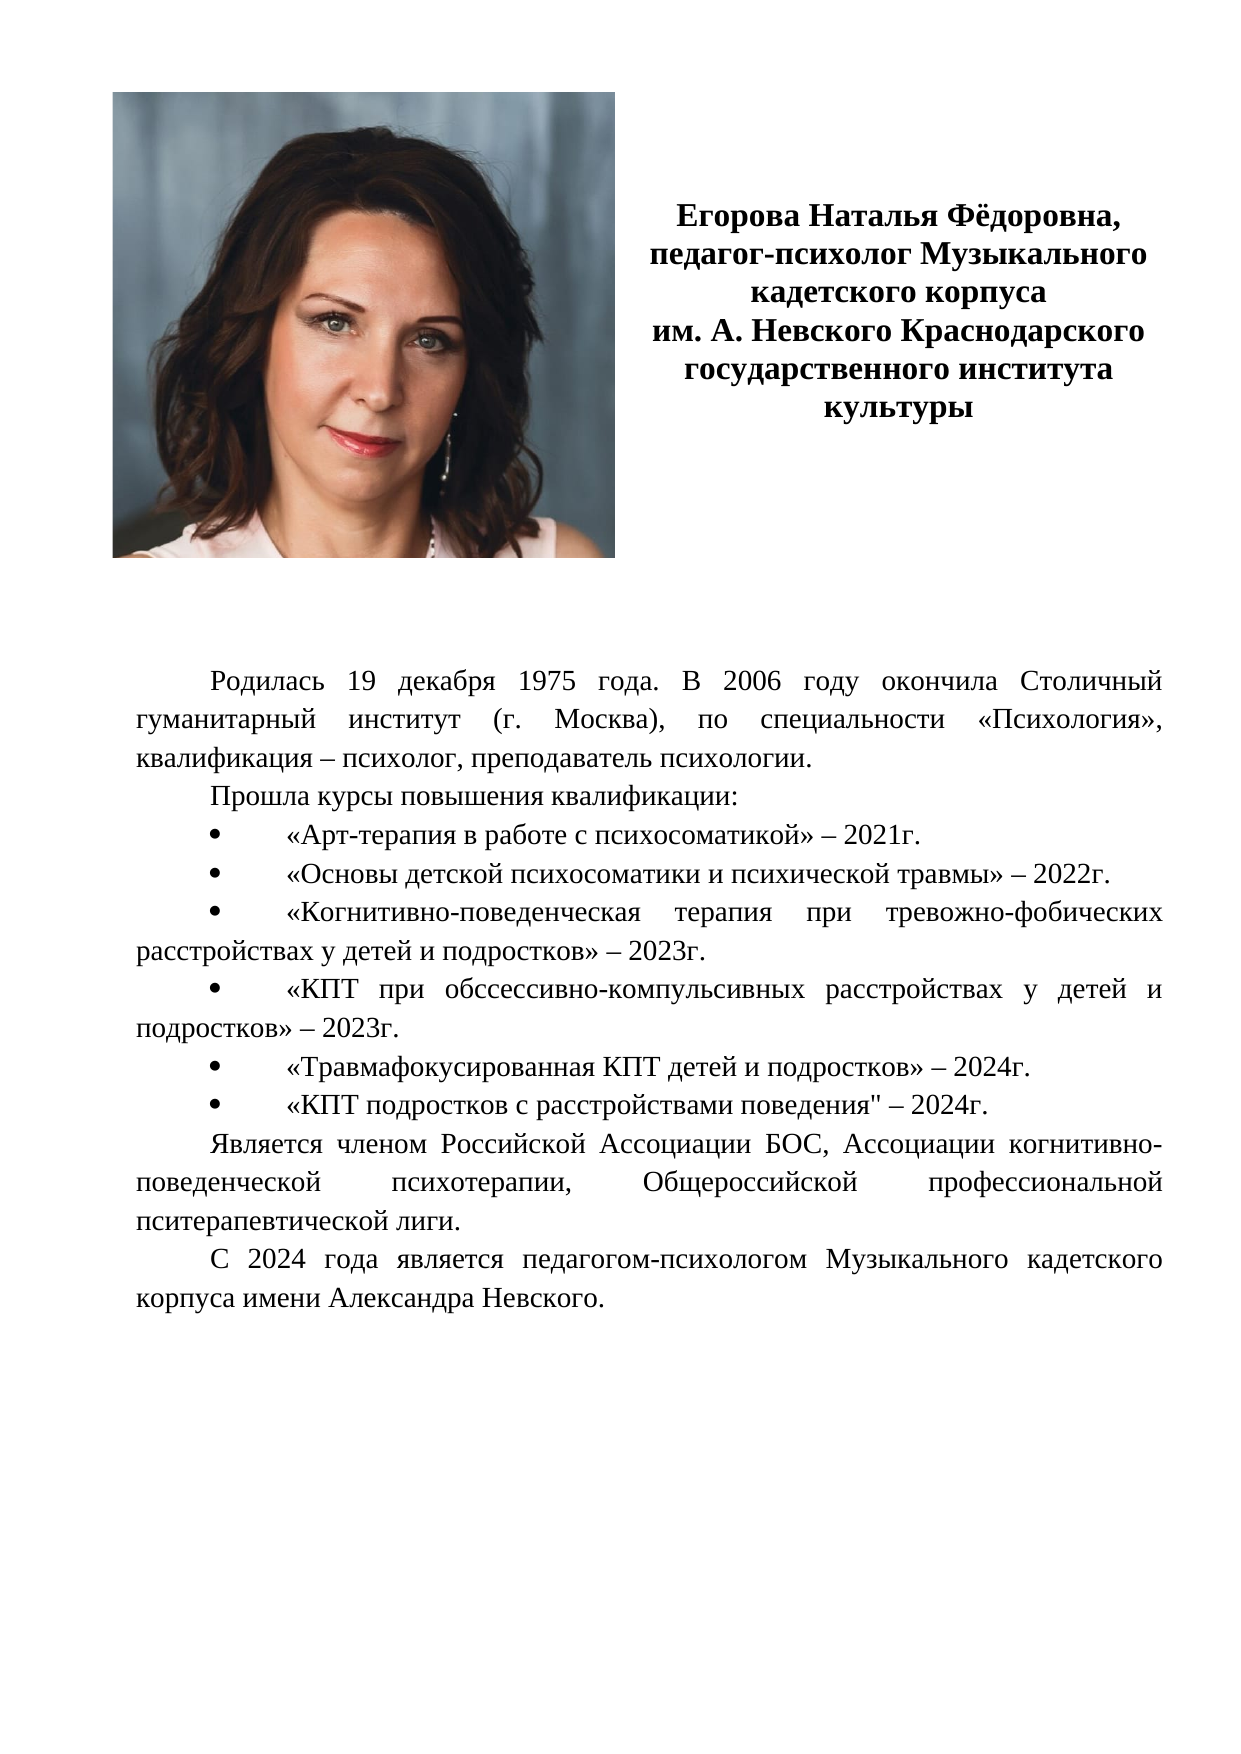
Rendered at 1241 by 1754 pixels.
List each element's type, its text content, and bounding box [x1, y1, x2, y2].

text Прошла курсы повышения квалификации: [136, 778, 1163, 812]
text Родилась 19 декабря 1975 года. В 2006 году окончила Столичный гуманитарный институт (г. Москва), по специальности «Психология», квалификация – психолог, преподаватель психологии. [136, 663, 1163, 773]
list «Травмафокусированная КПТ детей и подростков» – 2024г. [136, 1049, 1163, 1082]
list «Когнитивно-поведенческая терапия при тревожно-фобических расстройствах у детей и подростков» – 2023г. [136, 894, 1163, 967]
picture [112, 92, 615, 558]
list «Основы детской психосоматики и психической травмы» – 2022г. [136, 856, 1163, 889]
list «Арт-терапия в работе с психосоматикой» – 2021г. [136, 817, 1163, 851]
text Егорова Наталья Фёдоровна, педагог-психолог Музыкального кадетского корпуса [615, 195, 1163, 310]
list «КПТ при обссессивно-компульсивных расстройствах у детей и подростков» – 2023г. [136, 972, 1163, 1044]
text С 2024 года является педагогом-психологом Музыкального кадетского корпуса имени Александра Невского. [136, 1242, 1163, 1314]
text Является членом Российской Ассоциации БОС, Ассоциации когнитивно-поведенческой психотерапии, Общероссийской профессиональной пситерапевтической лиги. [136, 1126, 1163, 1237]
text им. А. Невского Краснодарского государственного института культуры [615, 310, 1163, 425]
list «КПТ подростков с расстройствами поведения" – 2024г. [136, 1087, 1163, 1121]
